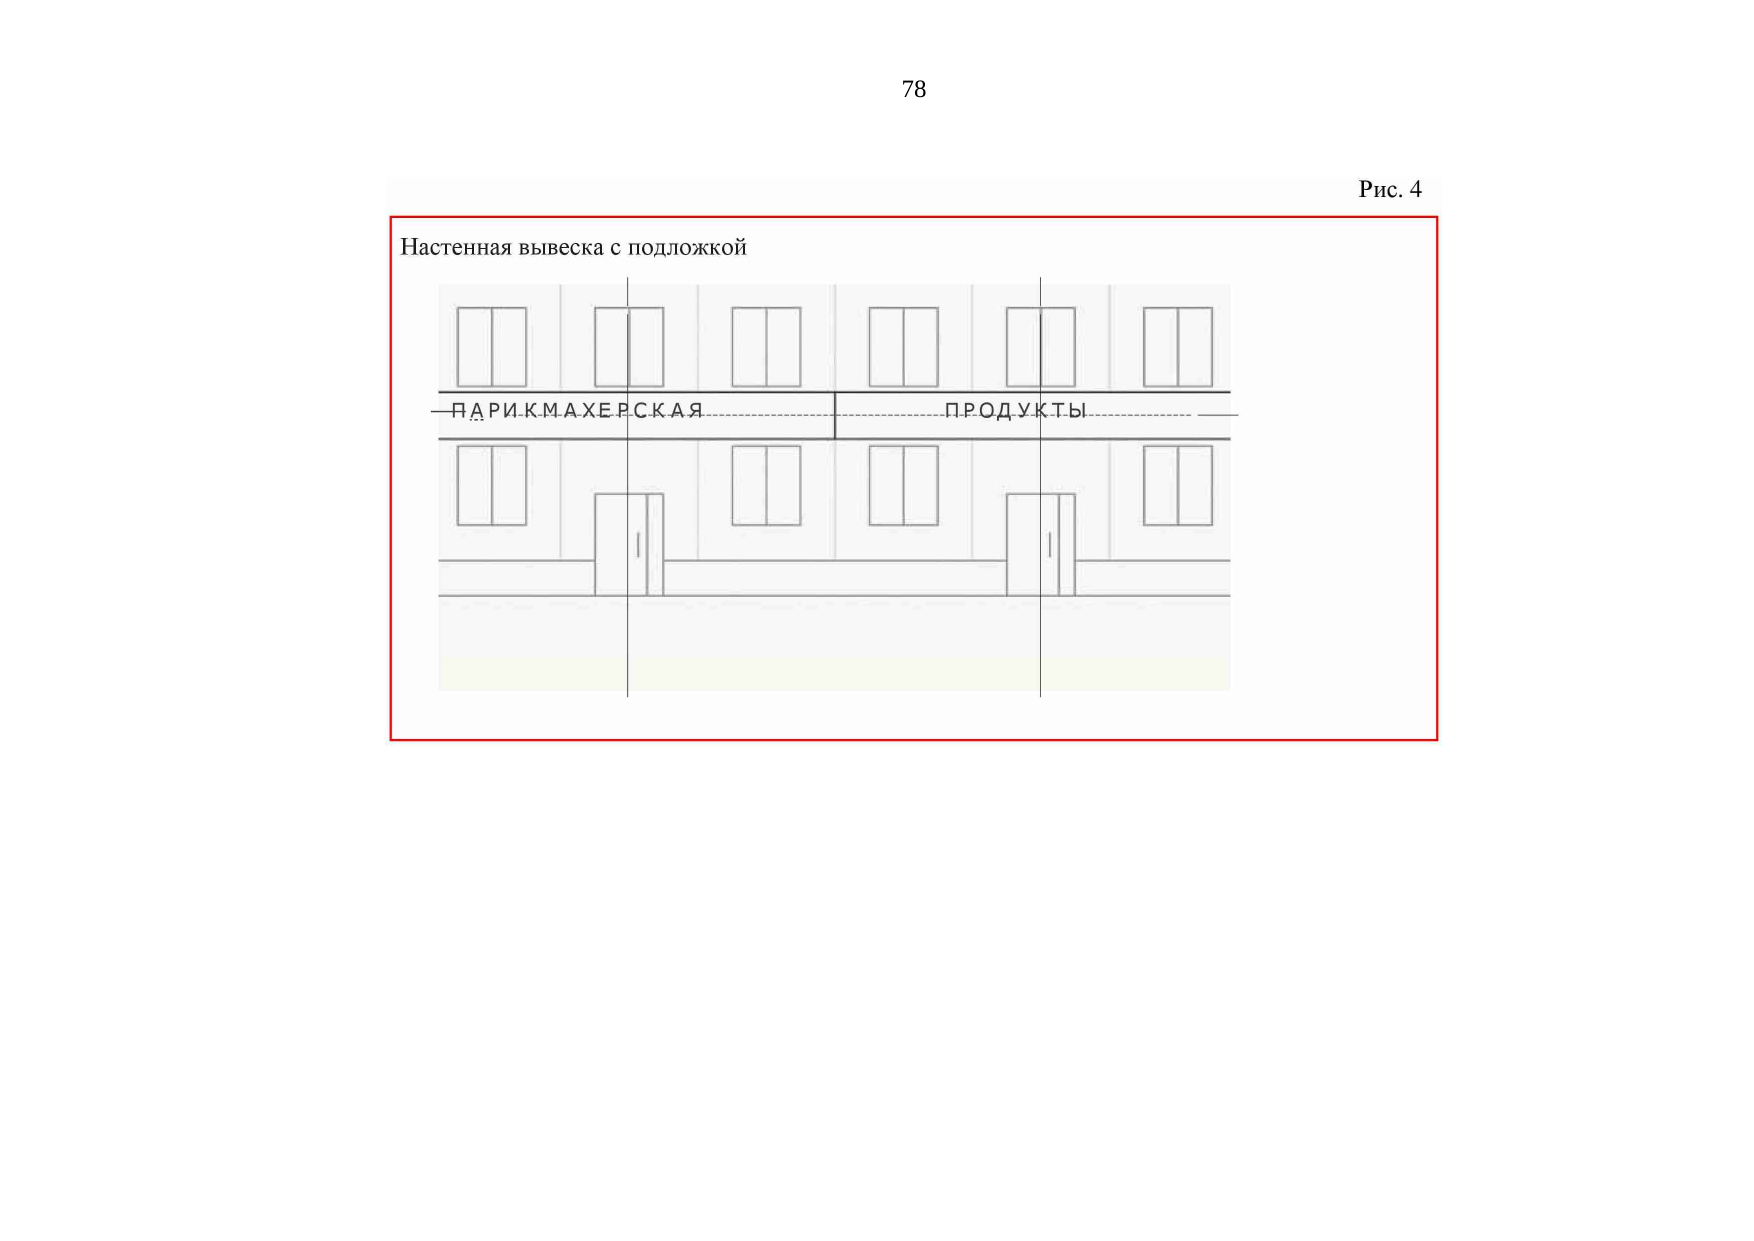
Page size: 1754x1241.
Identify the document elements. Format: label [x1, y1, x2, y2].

picture [385, 177, 1443, 746]
